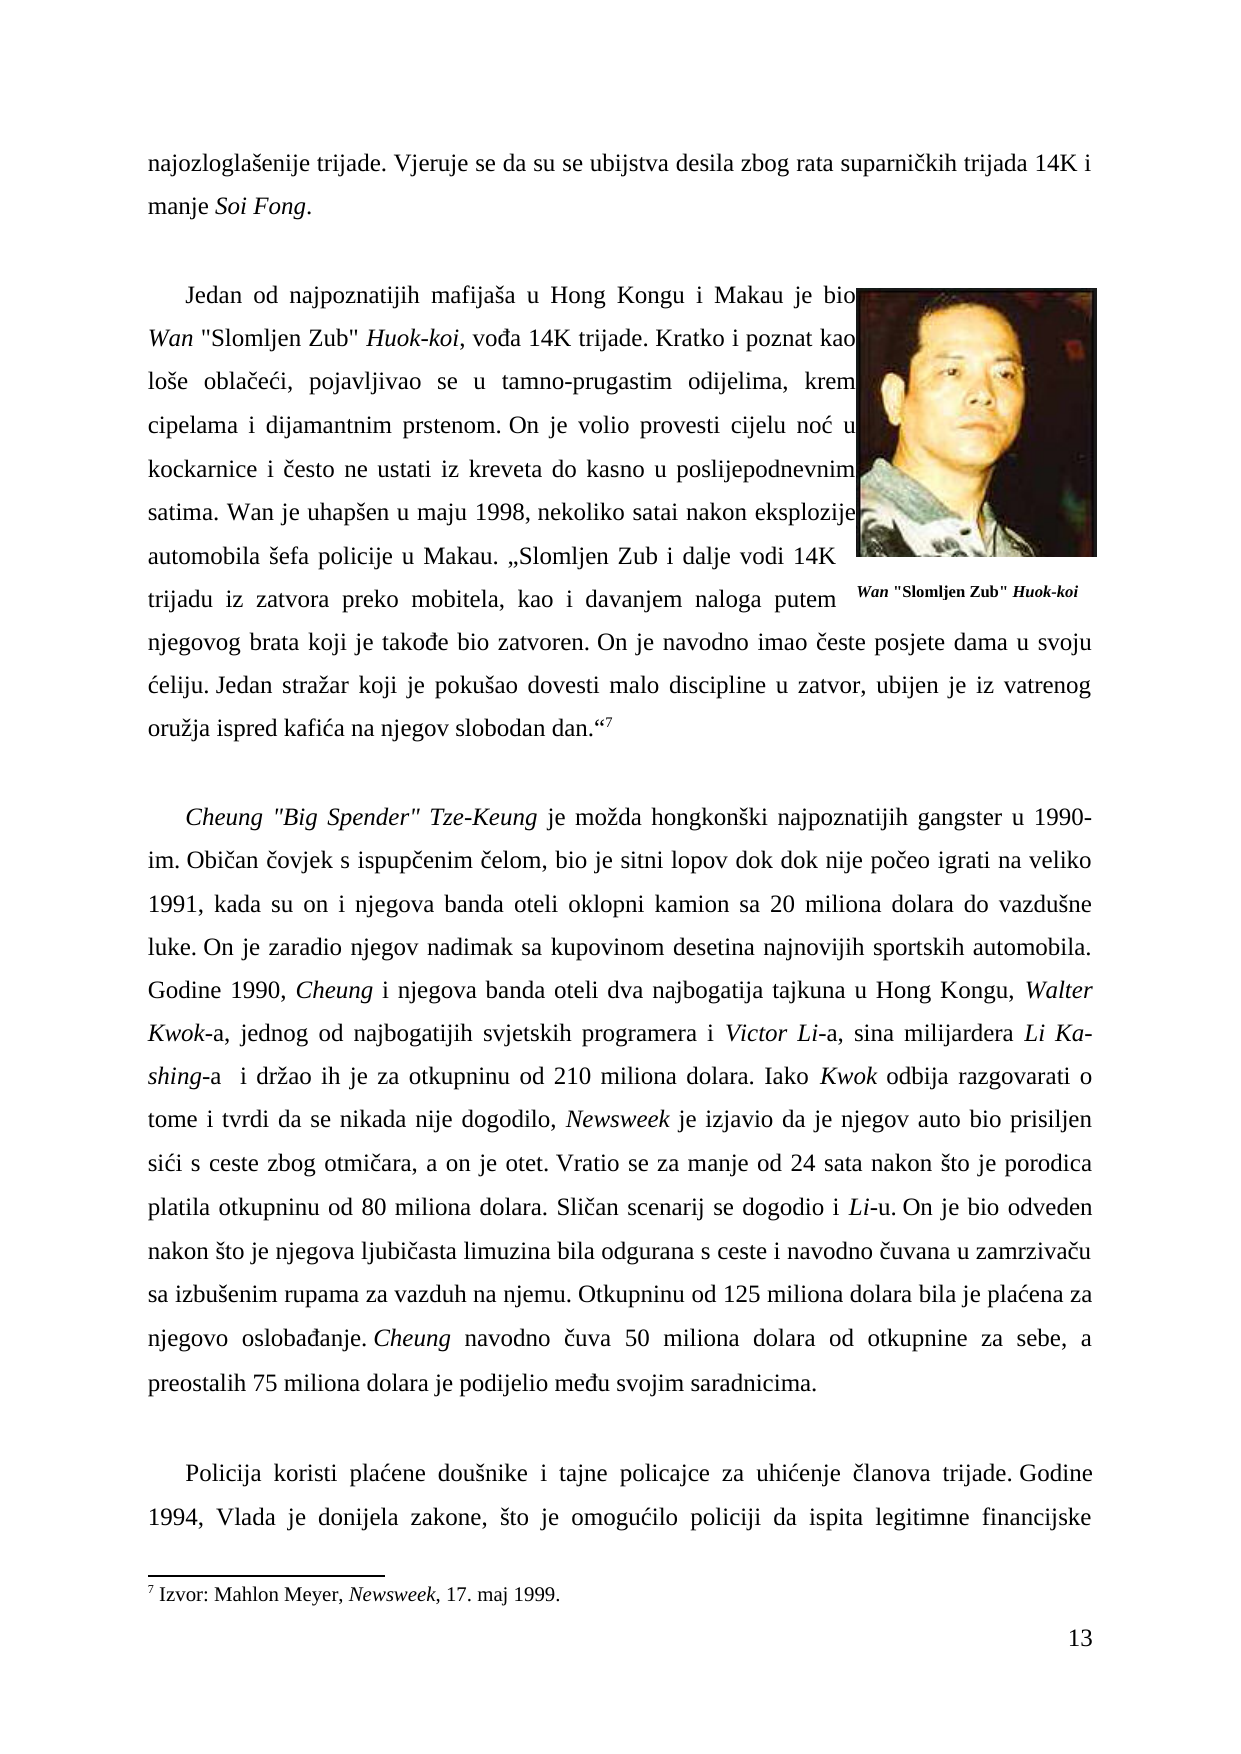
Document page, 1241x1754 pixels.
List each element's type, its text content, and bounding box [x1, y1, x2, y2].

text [148, 1458, 1093, 1531]
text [148, 148, 1093, 219]
picture [856, 288, 1097, 557]
text Cheung "Big Spender" Tze-Keung je možda hongkonški najpoznatijih gangster u 1990-im. Običan čovjek s ispupčenim čelom, bio je sitni lopov dok dok nije počeo igrati na veliko 1991, kada su on i njegova banda oteli oklopni kamion sa 20 miliona dolara do vazdušne luke. On je zaradio njegov nadimak sa kupovinom desetina najnovijih sportskih automobila. Godine 1990, Cheung i njegova banda oteli dva najbogatija tajkuna u Hong Kongu, Walter Kwok-a, jednog od najbogatijih svjetskih programera i Victor Li-a, sina milijardera Li Ka-shing-a i držao ih je za otkupninu od 210 miliona dolara. Iako Kwok odbija razgovarati o tome i tvrdi da se nikada nije dogodilo, Newsweek je izjavio da je njegov auto bio prisiljen sići s ceste zbog otmičara, a on je otet. Vratio se za manje od 24 sata nakon što je porodica platila otkupninu od 80 miliona dolara. Sličan scenarij se dogodio i Li-u. On je bio odveden nakon što je njegova ljubičasta limuzina bila odgurana s ceste i navodno čuvana u zamrzivaču sa izbušenim rupama za vazduh na njemu. Otkupninu od 125 miliona dolara bila je plaćena za njegovo oslobađanje. Cheung navodno čuva 50 miliona dolara od otkupnine za sebe, a preostalih 75 miliona dolara je podijelio među svojim saradnicima. [148, 802, 1093, 1398]
text Jedan od najpoznatijih mafijaša u Hong Kongu i Makau je bio Wan "Slomljen Zub" Huok-koi, vođa 14K trijade. Kratko i poznat kao loše oblačeći, pojavljivao se u tamno-prugastim odijelima, krem cipelama i dijamantnim prstenom. On je volio provesti cijelu noć u kockarnice i često ne ustati iz kreveta do kasno u poslijepodnevnim satima. Wan je uhapšen u maju 1998, nekoliko satai nakon eksplozije automobila šefa policije u Makau. „Slomljen Zub i dalje vodi 14K trijadu iz zatvora preko mobitela, kao i davanjem naloga putem njegovog brata koji je takođe bio zatvoren. On je navodno imao česte posjete dama u svoju ćeliju. Jedan stražar koji je pokušao dovesti malo discipline u zatvor, ubijen je iz vatrenog oružja ispred kafića na njegov slobodan dan.“ [148, 280, 1093, 742]
